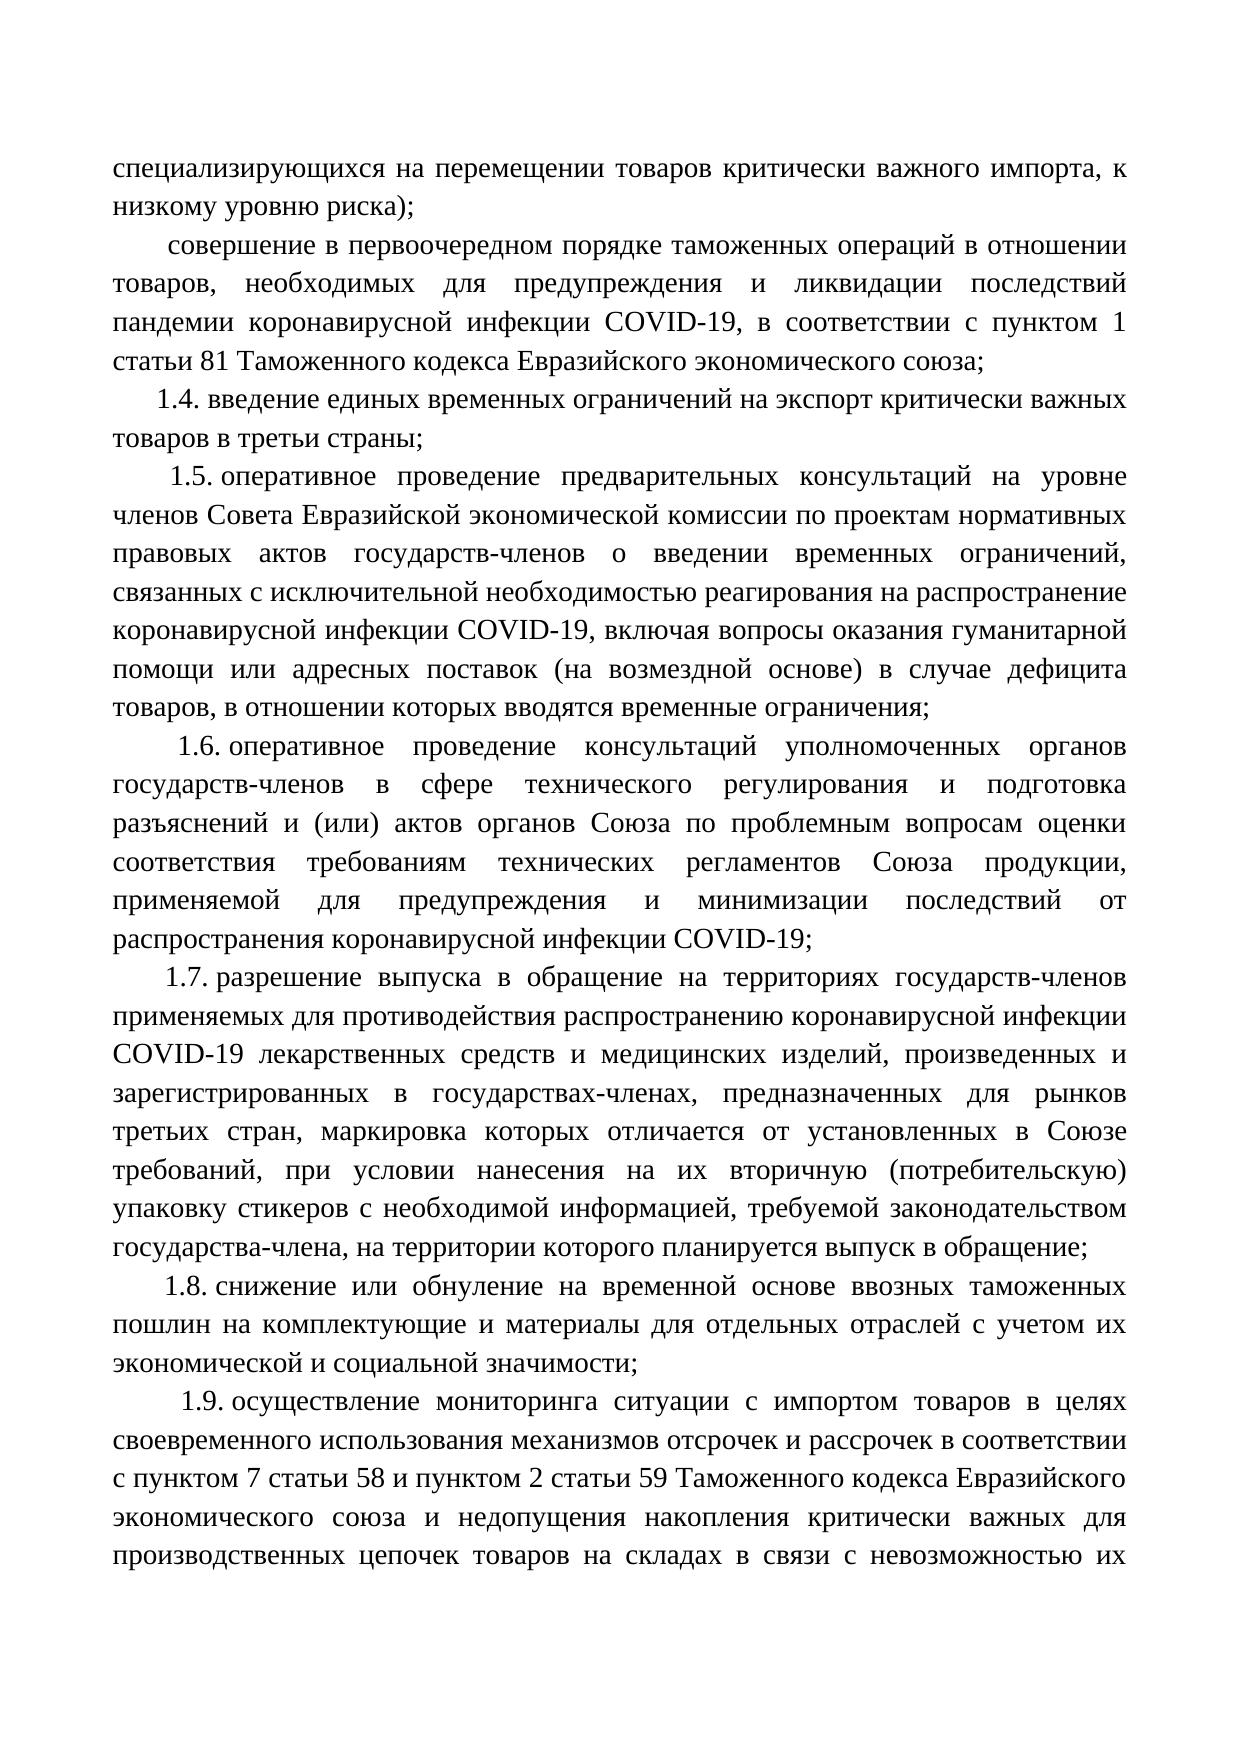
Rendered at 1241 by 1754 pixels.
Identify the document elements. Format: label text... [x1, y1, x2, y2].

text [112, 1383, 1128, 1571]
text совершение в первоочередном порядке таможенных операций в отношении товаров, необходимых для предупреждения и ликвидации последствий пандемии коронавирусной инфекции COVID-19, в соответствии с пунктом 1 статьи 81 Таможенного кодекса Евразийского экономического союза; [112, 227, 1128, 376]
text 1.5. оперативное проведение предварительных консультаций на уровне членов Совета Евразийской экономической комиссии по проектам нормативных правовых актов государств-членов о введении временных ограничений, связанных с исключительной необходимостью реагирования на распространение коронавирусной инфекции COVID-19, включая вопросы оказания гуманитарной помощи или адресных поставок (на возмездной основе) в случае дефицита товаров, в отношении которых вводятся временные ограничения; [112, 458, 1128, 723]
text 1.7. разрешение выпуска в обращение на территориях государств-членов применяемых для противодействия распространению коронавирусной инфекции COVID-19 лекарственных средств и медицинских изделий, произведенных и зарегистрированных в государствах-членах, предназначенных для рынков третьих стран, маркировка которых отличается от установленных в Союзе требований, при условии нанесения на их вторичную (потребительскую) упаковку стикеров с необходимой информацией, требуемой законодательством государства-члена, на территории которого планируется выпуск в обращение; [112, 959, 1128, 1263]
text 1.6. оперативное проведение консультаций уполномоченных органов государств-членов в сфере технического регулирования и подготовка разъяснений и (или) актов органов Союза по проблемным вопросам оценки соответствия требованиям технических регламентов Союза продукции, применяемой для предупреждения и минимизации последствий от распространения коронавирусной инфекции COVID-19; [112, 728, 1128, 954]
text 1.8. снижение или обнуление на временной основе ввозных таможенных пошлин на комплектующие и материалы для отдельных отраслей с учетом их экономической и социальной значимости; [112, 1268, 1128, 1378]
text 1.4. введение единых временных ограничений на экспорт критически важных товаров в третьи страны; [112, 381, 1128, 453]
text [112, 150, 1128, 222]
